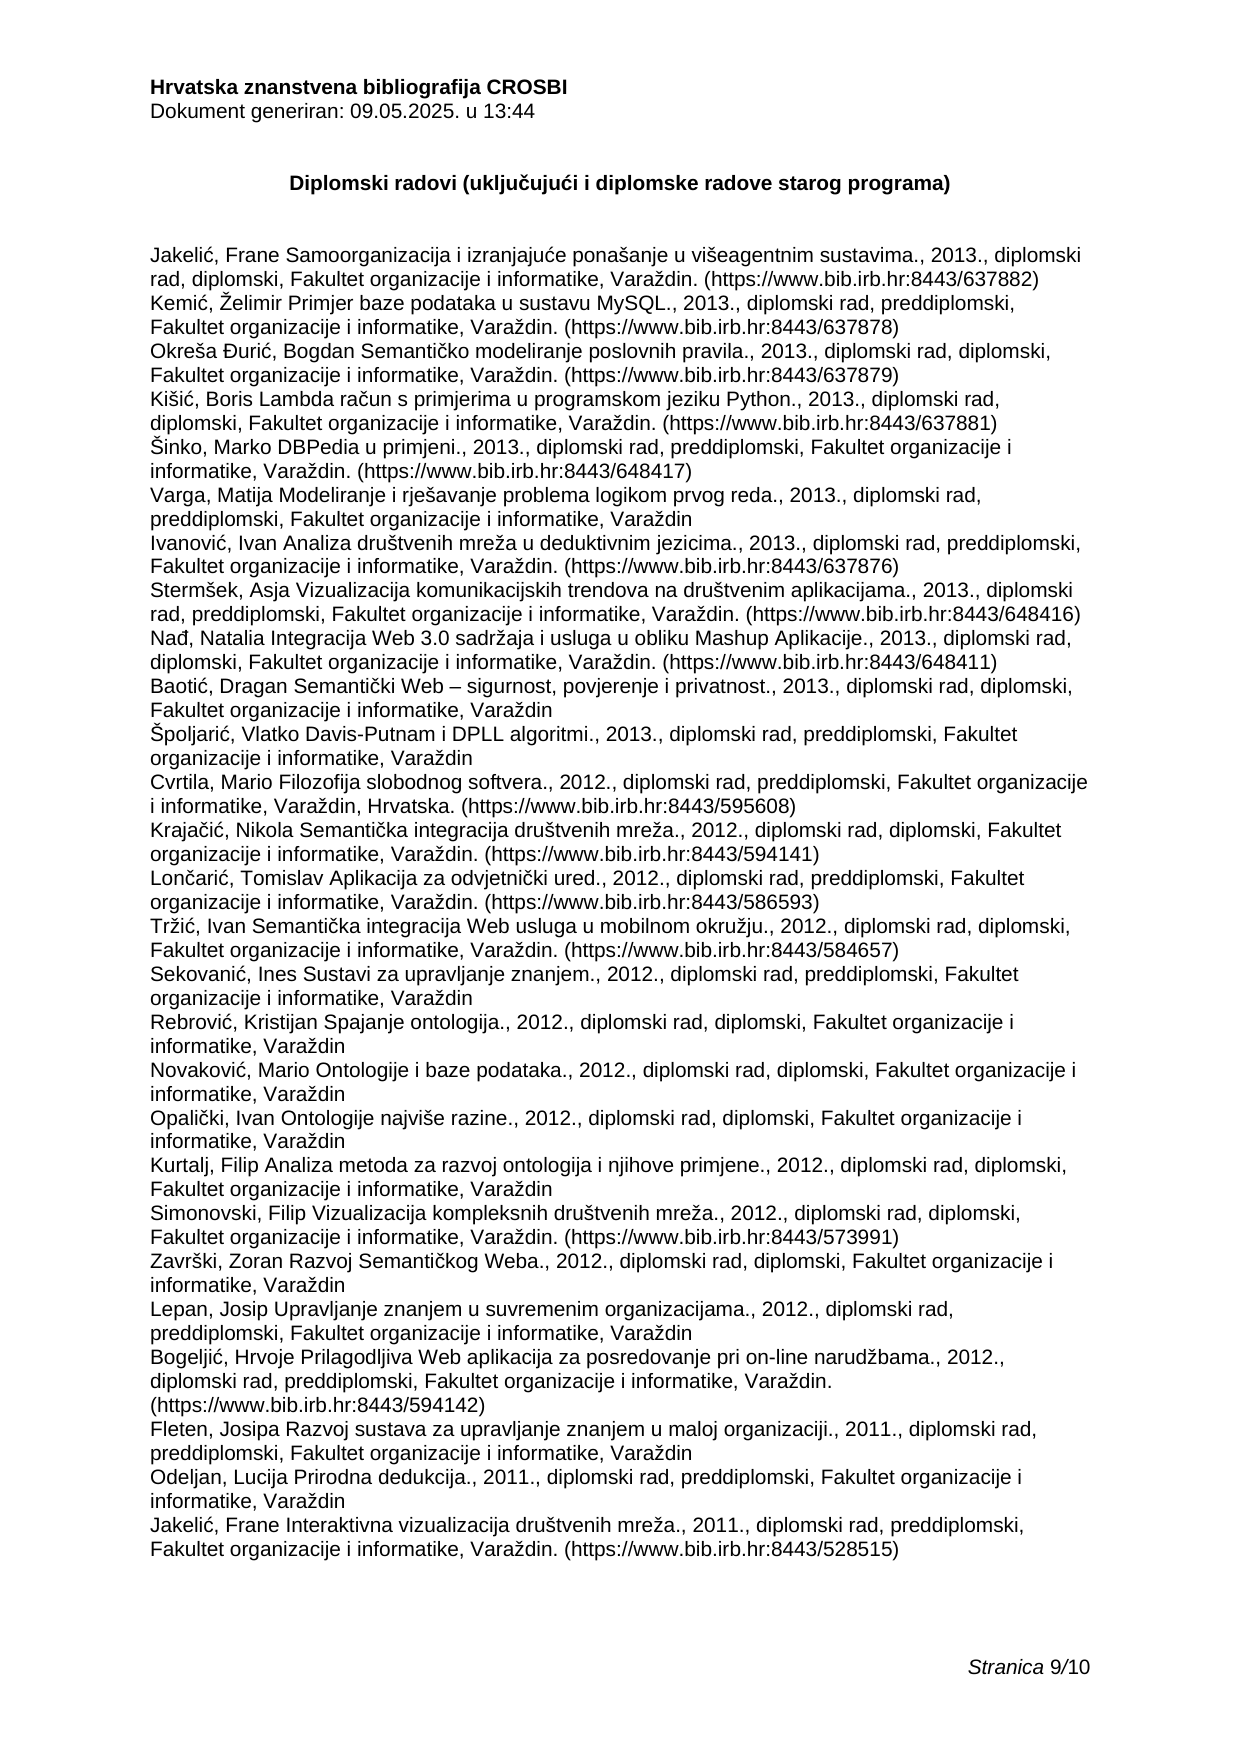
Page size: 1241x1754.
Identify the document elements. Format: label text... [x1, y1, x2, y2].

text Ivanović, Ivan [150, 530, 1090, 578]
text Špoljarić, Vlatko [150, 722, 1090, 770]
text Sekovanić, Ines [150, 962, 1090, 1009]
text Lončarić, Tomislav [150, 866, 1090, 914]
text Bogeljić, Hrvoje [150, 1345, 1090, 1417]
text Opalički, Ivan [150, 1105, 1090, 1153]
text Kurtalj, Filip [150, 1153, 1090, 1201]
text Jakelić, Frane [150, 243, 1090, 291]
text Završki, Zoran [150, 1249, 1090, 1297]
text Kemić, Želimir [150, 291, 1090, 339]
text Stermšek, Asja [150, 578, 1090, 626]
text Simonovski, Filip [150, 1201, 1090, 1249]
text Kišić, Boris [150, 387, 1090, 434]
text Rebrović, Kristijan [150, 1009, 1090, 1057]
text Novaković, Mario [150, 1057, 1090, 1105]
text Fleten, Josipa [150, 1417, 1090, 1465]
text Varga, Matija [150, 482, 1090, 530]
text Odeljan, Lucija [150, 1465, 1090, 1513]
subtitle Diplomski radovi (uključujući i diplomske radove starog programa) [150, 171, 1090, 195]
text Krajačić, Nikola [150, 818, 1090, 866]
text Okreša Đurić, Bogdan [150, 339, 1090, 387]
text Tržić, Ivan [150, 914, 1090, 962]
text Cvrtila, Mario [150, 770, 1090, 818]
text Jakelić, Frane [150, 1513, 1090, 1561]
text Lepan, Josip [150, 1297, 1090, 1345]
text Nađ, Natalia [150, 626, 1090, 674]
text Šinko, Marko [150, 434, 1090, 482]
text Baotić, Dragan [150, 674, 1090, 722]
